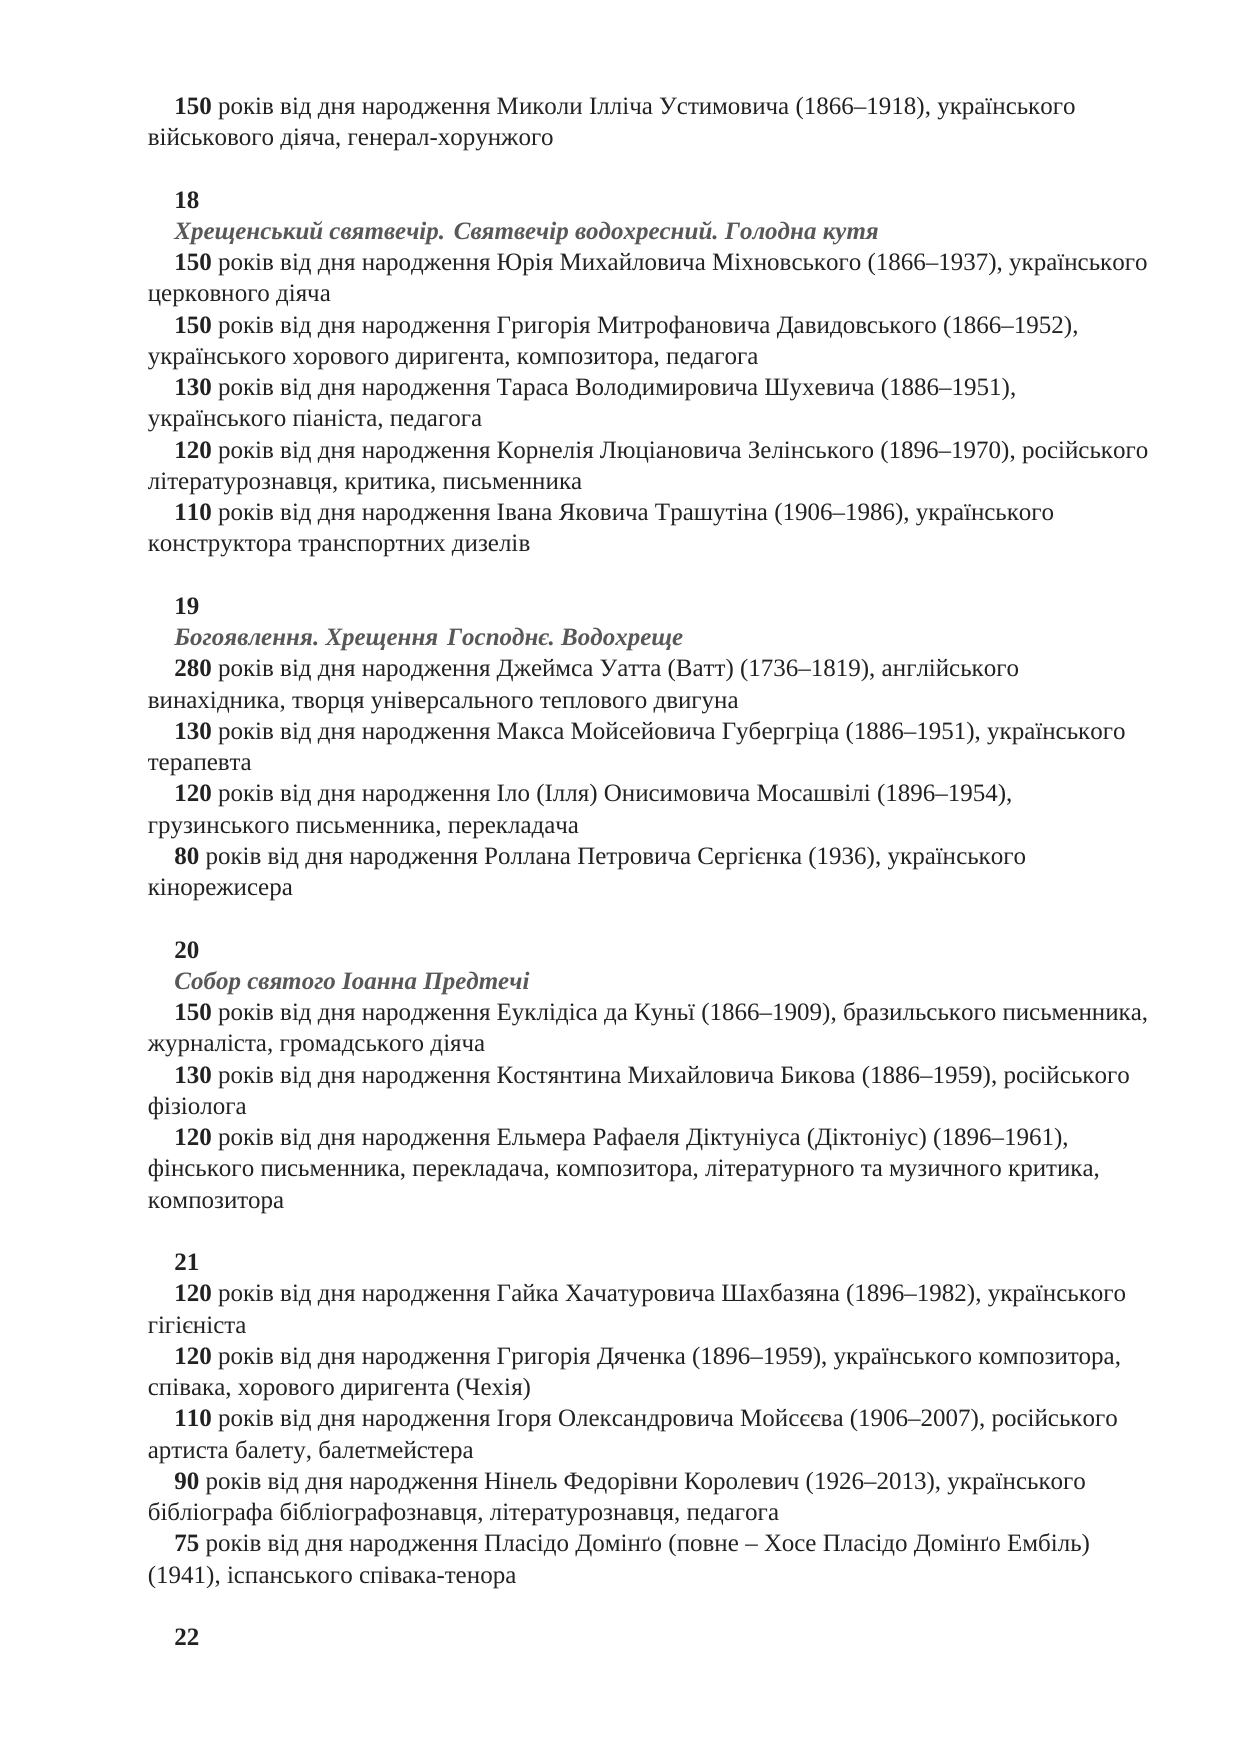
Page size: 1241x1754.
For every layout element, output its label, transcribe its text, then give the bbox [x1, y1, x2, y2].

text 130 років від дня народження Костянтина Михайловича Бикова (1886–1959), російського фізіолога [148, 1057, 1152, 1120]
text Собор святого Іоанна Предтечі [148, 963, 1152, 995]
text 75 років від дня народження Пласідо Домінґо (повне – Хосе Пласідо Домінґо Ембіль) (1941), іспанського співака-тенора [148, 1526, 1152, 1588]
text 18 [148, 182, 1152, 213]
text 110 років від дня народження Івана Яковича Трашутіна (1906–1986), українського конструктора транспортних дизелів [148, 495, 1152, 557]
text 150 років від дня народження Юрія Михайловича Міхновського (1866–1937), українського церковного діяча [148, 245, 1152, 307]
text 20 [148, 932, 1152, 963]
text 120 років від дня народження Григорія Дяченка (1896–1959), українського композитора, співака, хорового диригента (Чехія) [148, 1338, 1152, 1401]
text 150 років від дня народження Григорія Митрофановича Давидовського (1866–1952), українського хорового диригента, композитора, педагога [148, 307, 1152, 370]
text Хрещенський святвечір. Святвечір водохресний. Голодна кутя [148, 213, 1152, 245]
text 120 років від дня народження Ельмера Рафаеля Діктуніуса (Діктоніус) (1896–1961), фінського письменника, перекладача, композитора, літературного та музичного критика, композитора [148, 1120, 1152, 1213]
text 22 [148, 1620, 1152, 1651]
text 150 років від дня народження Еуклідіса да Куньї (1866–1909), бразильського письменника, журналіста, громадського діяча [148, 995, 1152, 1057]
text 110 років від дня народження Ігоря Олександровича Мойсєєва (1906–2007), російського артиста балету, балетмейстера [148, 1401, 1152, 1463]
text 130 років від дня народження Тараса Володимировича Шухевича (1886–1951), українського піаніста, педагога [148, 370, 1152, 432]
text 130 років від дня народження Макса Мойсейовича Губергріца (1886–1951), українського терапевта [148, 713, 1152, 776]
text 120 років від дня народження Корнелія Люціановича Зелінського (1896–1970), російського літературознавця, критика, письменника [148, 432, 1152, 495]
text 120 років від дня народження Іло (Ілля) Онисимовича Мосашвілі (1896–1954), грузинського письменника, перекладача [148, 776, 1152, 838]
text 19 [148, 588, 1152, 620]
text 80 років від дня народження Роллана Петровича Сергієнка (1936), українського кінорежисера [148, 838, 1152, 901]
text 90 років від дня народження Hінель Федорівни Королевич (1926–2013), українського бібліографа бібліографознавця, літературознавця, педагога [148, 1463, 1152, 1526]
text 120 років від дня народження Гайка Хачатуровича Шахбазяна (1896–1982), українського гігієніста [148, 1276, 1152, 1338]
text 150 років від дня народження Миколи Ілліча Устимовича (1866–1918), українського військового діяча, генерал-хорунжого [148, 88, 1152, 151]
text 280 років від дня народження Джеймса Уатта (Ватт) (1736–1819), англійського винахідника, творця універсального теплового двигуна [148, 651, 1152, 713]
text 21 [148, 1245, 1152, 1276]
text Богоявлення. Хрещення Господнє. Водохреще [148, 620, 1152, 651]
